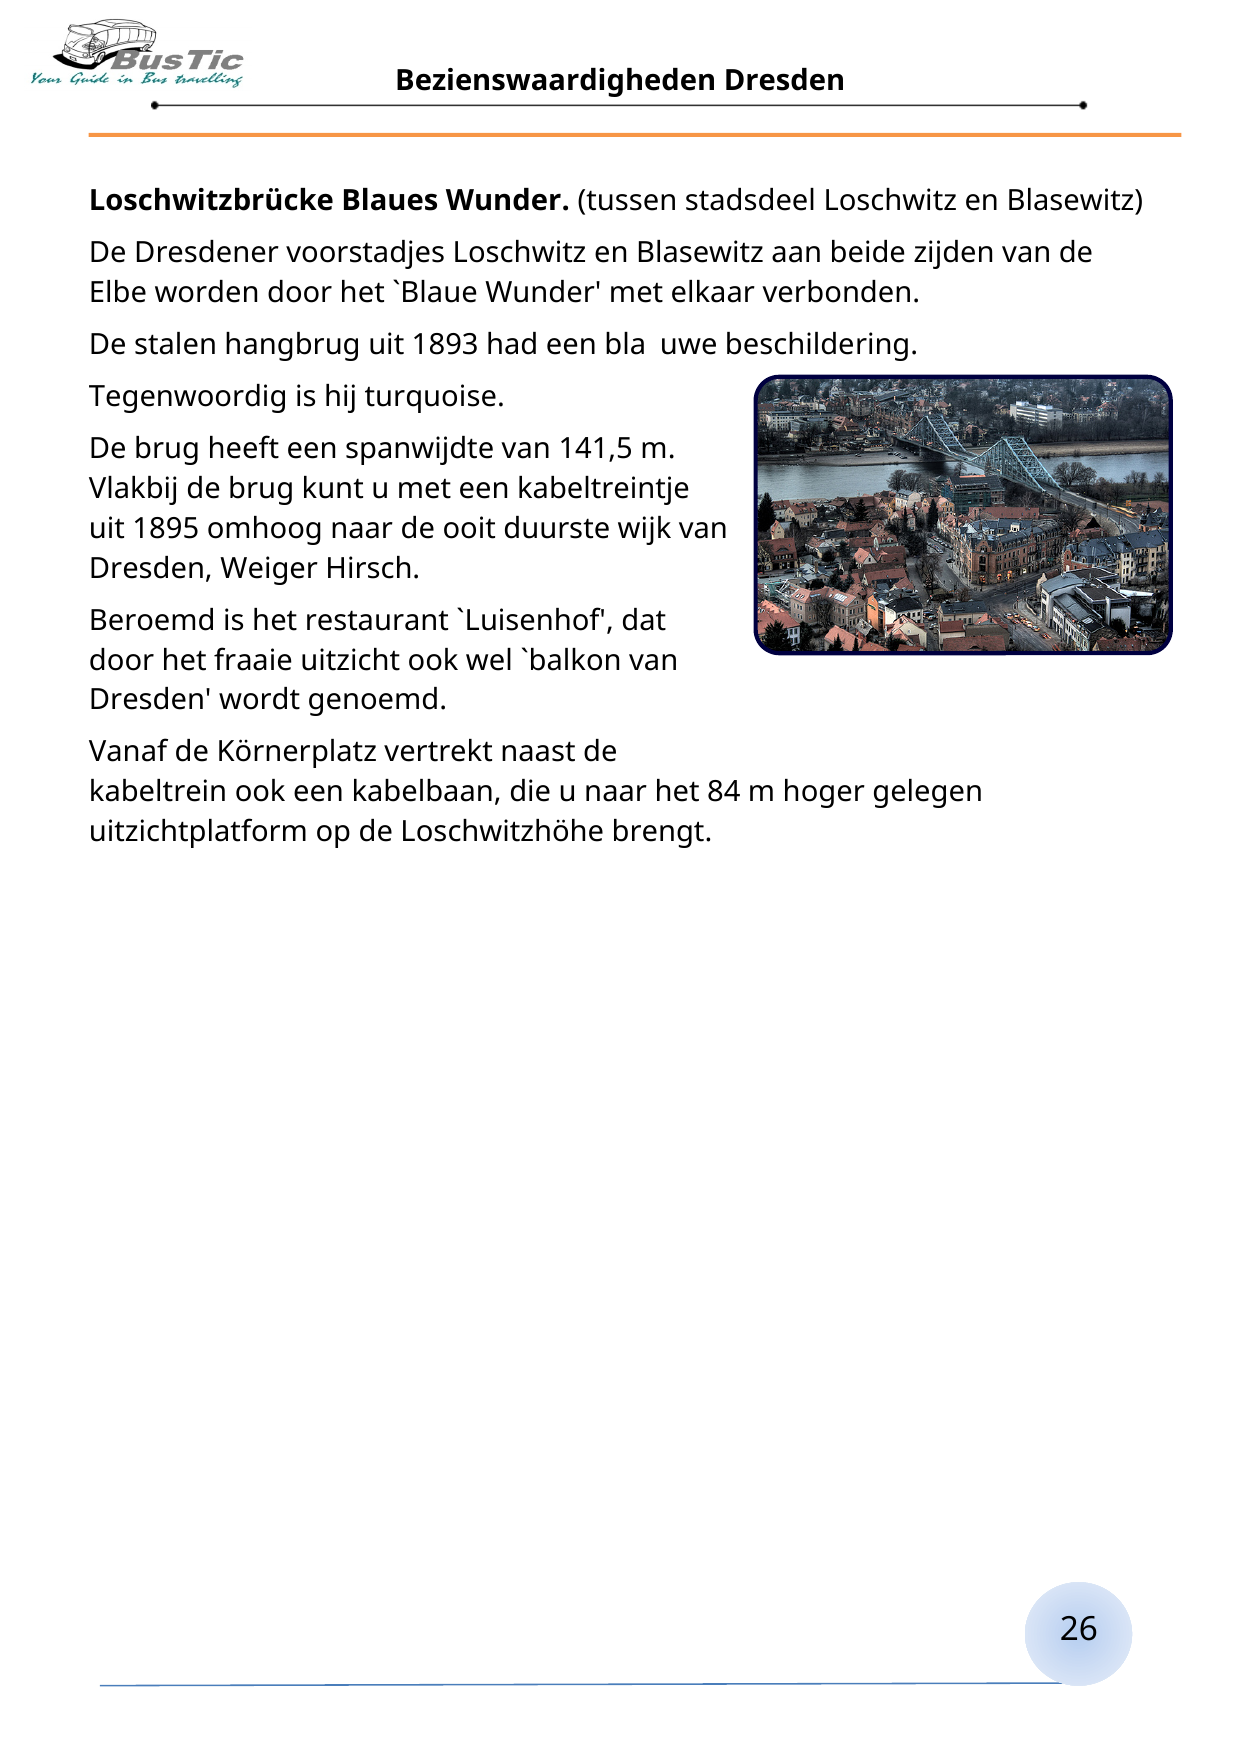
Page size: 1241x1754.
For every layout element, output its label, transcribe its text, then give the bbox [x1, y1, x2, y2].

text Vanaf de Körnerplatz vertrekt naast de kabeltrein ook een kabelbaan, die u naar het hoger gelegen uitzichtplatform op de Loschwitzhöhe brengt. [89, 731, 1152, 850]
picture [151, 98, 1089, 115]
text Loschwitzbrücke Blaues Wunder. (tussen stadsdeel Loschwitz en Blasewitz) [89, 179, 1152, 219]
text De stalen hangbrug uit 1893 had een bla uwe beschildering. [89, 323, 1152, 363]
text Tegenwoordig is hij turquoise. [89, 376, 768, 415]
text De brug heeft een spanwijdte van . Vlakbij de brug kunt u met een kabeltreintje uit 1895 omhoog naar de ooit duurste wijk van Dresden, Weiger Hirsch. [89, 428, 753, 587]
text De Dresdener voorstadjes Loschwitz en Blasewitz aan beide zijden van de Elbe worden door het `Blaue Wunder' met elkaar verbonden. [89, 232, 1152, 311]
picture [23, 15, 252, 91]
text Beroemd is het restaurant `Luisenhof', dat door het fraaie uitzicht ook wel `balkon van Dresden' wordt genoemd. [89, 599, 1152, 718]
picture [758, 379, 1168, 651]
